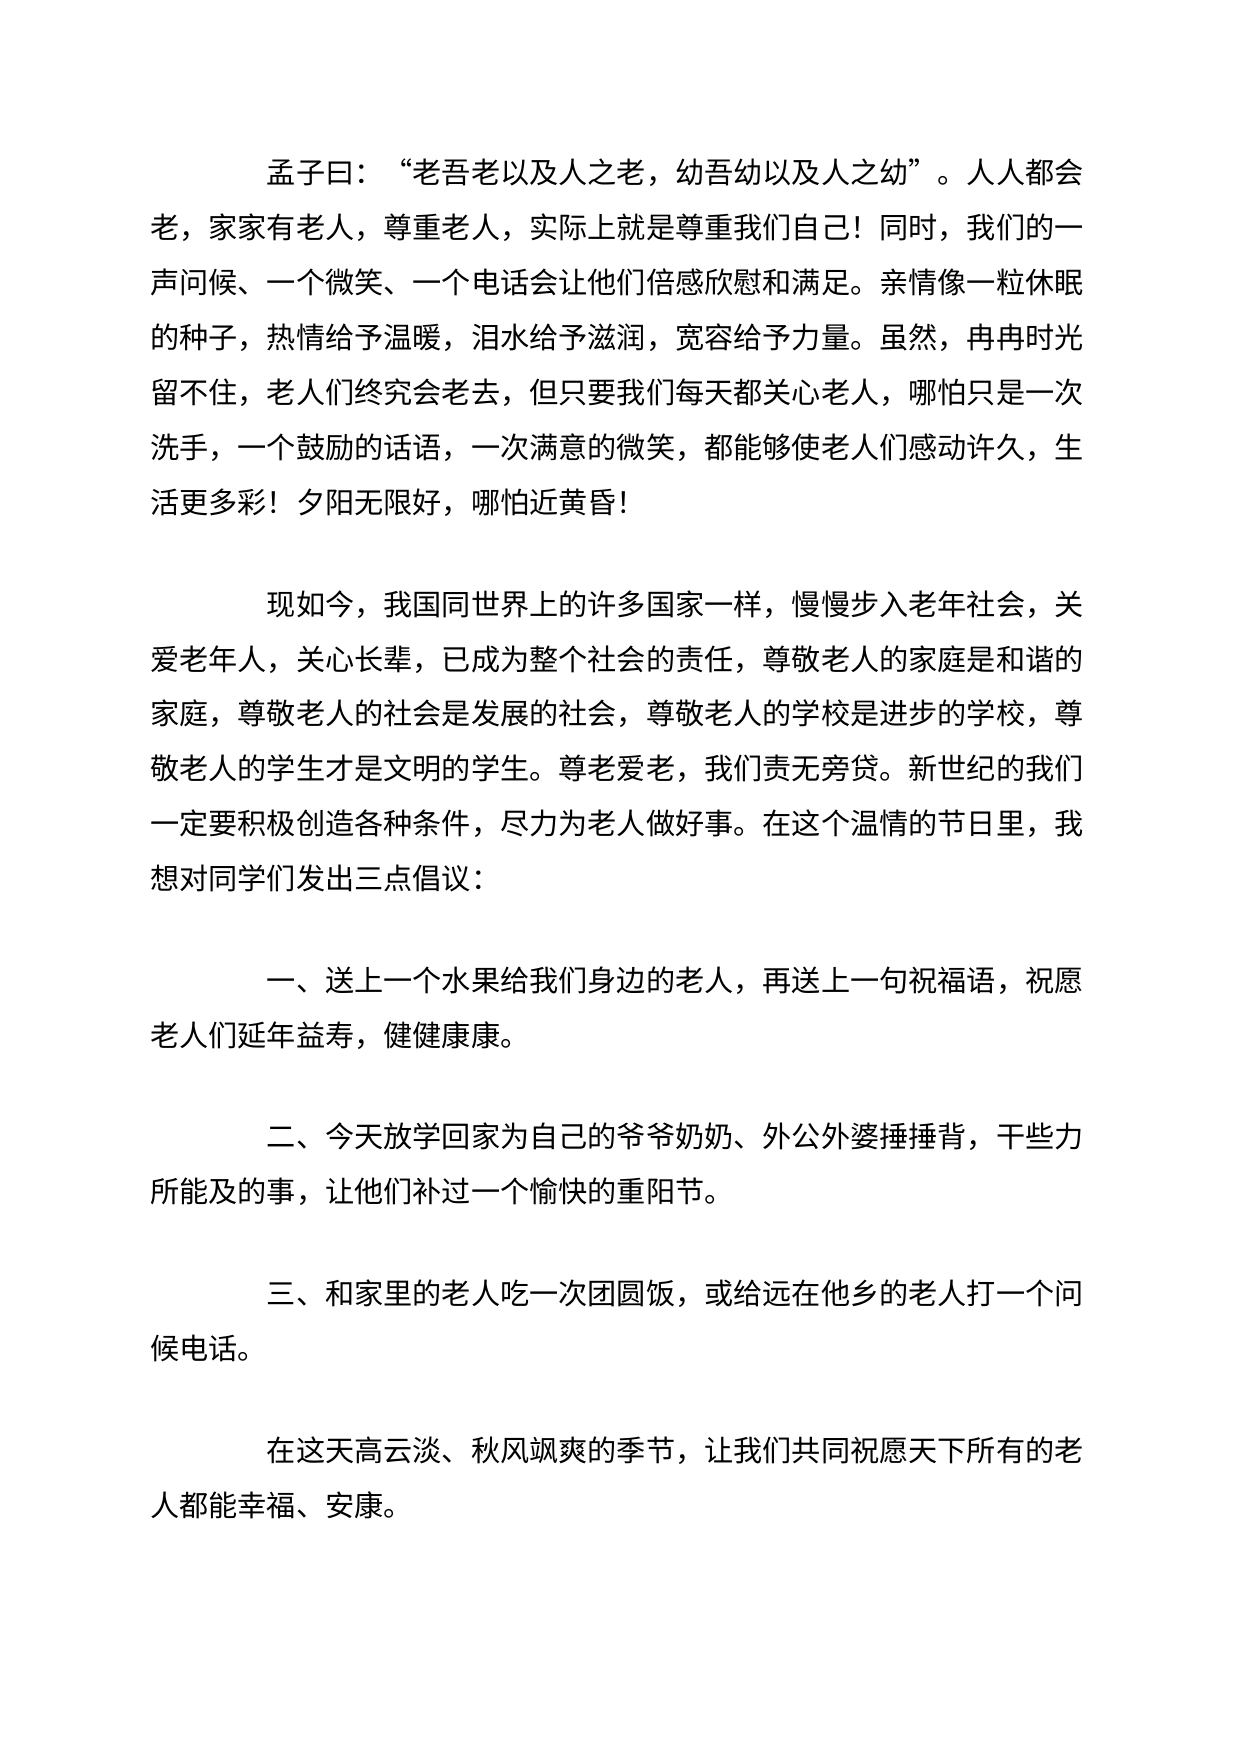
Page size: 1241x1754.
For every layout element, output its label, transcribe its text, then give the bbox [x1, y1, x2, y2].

text 孟子曰：“老吾老以及人之老，幼吾幼以及人之幼”。人人都会老，家家有老人，尊重老人，实际上就是尊重我们自己！同时，我们的一声问候、一个微笑、一个电话会让他们倍感欣慰和满足。亲情像一粒休眠的种子，热情给予温暖，泪水给予滋润，宽容给予力量。虽然，冉冉时光留不住，老人们终究会老去，但只要我们每天都关心老人，哪怕只是一次洗手，一个鼓励的话语，一次满意的微笑，都能够使老人们感动许久，生活更多彩！夕阳无限好，哪怕近黄昏！ [150, 150, 1090, 522]
text 二、今天放学回家为自己的爷爷奶奶、外公外婆捶捶背，干些力所能及的事，让他们补过一个愉快的重阳节。 [150, 1114, 1090, 1211]
text 在这天高云淡、秋风飒爽的季节，让我们共同祝愿天下所有的老人都能幸福、安康。 [150, 1427, 1090, 1524]
text 现如今，我国同世界上的许多国家一样，慢慢步入老年社会，关爱老年人，关心长辈，已成为整个社会的责任，尊敬老人的家庭是和谐的家庭，尊敬老人的社会是发展的社会，尊敬老人的学校是进步的学校，尊敬老人的学生才是文明的学生。尊老爱老，我们责无旁贷。新世纪的我们一定要积极创造各种条件，尽力为老人做好事。在这个温情的节日里，我想对同学们发出三点倡议： [150, 581, 1090, 898]
text 一、送上一个水果给我们身边的老人，再送上一句祝福语，祝愿老人们延年益寿，健健康康。 [150, 957, 1090, 1054]
text 三、和家里的老人吃一次团圆饭，或给远在他乡的老人打一个问候电话。 [150, 1271, 1090, 1368]
